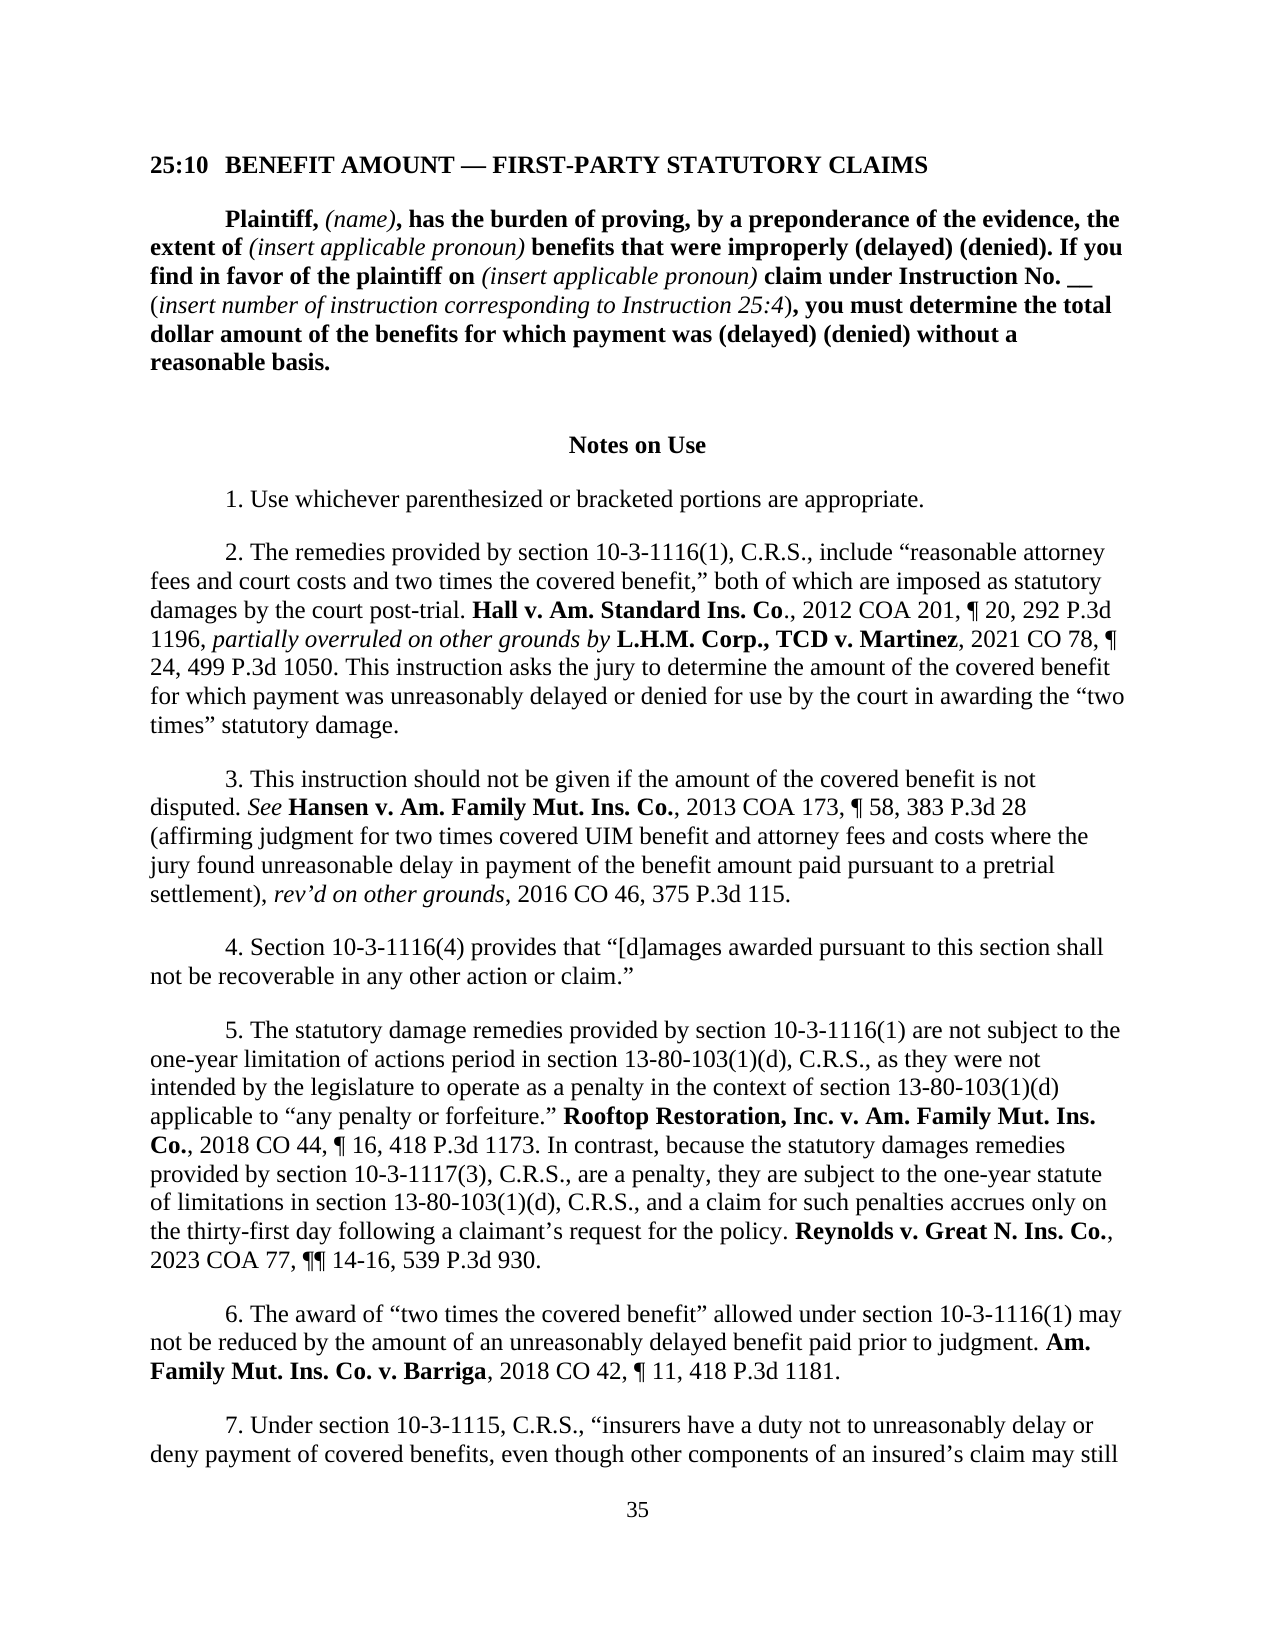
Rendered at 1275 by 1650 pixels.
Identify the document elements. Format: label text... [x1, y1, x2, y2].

text 2. The remedies provided by section 10-3-1116(1), C.R.S., include “reasonable attorney fees and court costs and two times the covered benefit,” both of which are imposed as statutory damages by the court post-trial. Hall v. Am. Standard Ins. Co., 2012 COA 201, ¶ 20, 292 P.3d 1196, partially overruled on other grounds by L.H.M. Corp., TCD v. Martinez, 2021 CO 78, ¶ 24, 499 P.3d 1050. This instruction asks the jury to determine the amount of the covered benefit for which payment was unreasonably delayed or denied for use by the court in awarding the “two times” statutory damage. [150, 537, 1125, 739]
text 3. This instruction should not be given if the amount of the covered benefit is not disputed. See Hansen v. Am. Family Mut. Ins. Co., 2013 COA 173, ¶ 58, 383 P.3d 28 (affirming judgment for two times covered UIM benefit and attorney fees and costs where the jury found unreasonable delay in payment of the benefit amount paid pursuant to a pretrial settlement), rev’d on other grounds, 2016 CO 46, 375 P.3d 115. [150, 764, 1125, 907]
text 6. The award of “two times the covered benefit” allowed under section 10-3-1116(1) may not be reduced by the amount of an unreasonably delayed benefit paid prior to judgment. Am. Family Mut. Ins. Co. v. Barriga, 2018 CO 42, ¶ 11, 418 P.3d 1181. [150, 1299, 1125, 1385]
text 25:10 BENEFIT AMOUNT — FIRST-PARTY STATUTORY CLAIMS [150, 150, 1125, 179]
text Notes on Use [150, 430, 1125, 459]
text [150, 1410, 1125, 1467]
text 1. Use whichever parenthesized or bracketed portions are appropriate. [150, 484, 1125, 512]
text 5. The statutory damage remedies provided by section 10-3-1116(1) are not subject to the one-year limitation of actions period in section 13-80-103(1)(d), C.R.S., as they were not intended by the legislature to operate as a penalty in the context of section 13-80-103(1)(d) applicable to “any penalty or forfeiture.” Rooftop Restoration, Inc. v. Am. Family Mut. Ins. Co., 2018 CO 44, ¶ 16, 418 P.3d 1173. In contrast, because the statutory damages remedies provided by section 10-3-1117(3), C.R.S., are a penalty, they are subject to the one-year statute of limitations in section 13-80-103(1)(d), C.R.S., and a claim for such penalties accrues only on the thirty-first day following a claimant’s request for the policy. Reynolds v. Great N. Ins. Co., 2023 COA 77, ¶¶ 14-16, 539 P.3d 930. [150, 1015, 1125, 1274]
text Plaintiff, (name), has the burden of proving, by a preponderance of the evidence, the extent of (insert applicable pronoun) benefits that were improperly (delayed) (denied). If you find in favor of the plaintiff on (insert applicable pronoun) claim under Instruction No. __ (insert number of instruction corresponding to Instruction 25:4), you must determine the total dollar amount of the benefits for which payment was (delayed) (denied) without a reasonable basis. [150, 204, 1125, 376]
text 4. Section 10-3-1116(4) provides that “[d]amages awarded pursuant to this section shall not be recoverable in any other action or claim.” [150, 932, 1125, 990]
